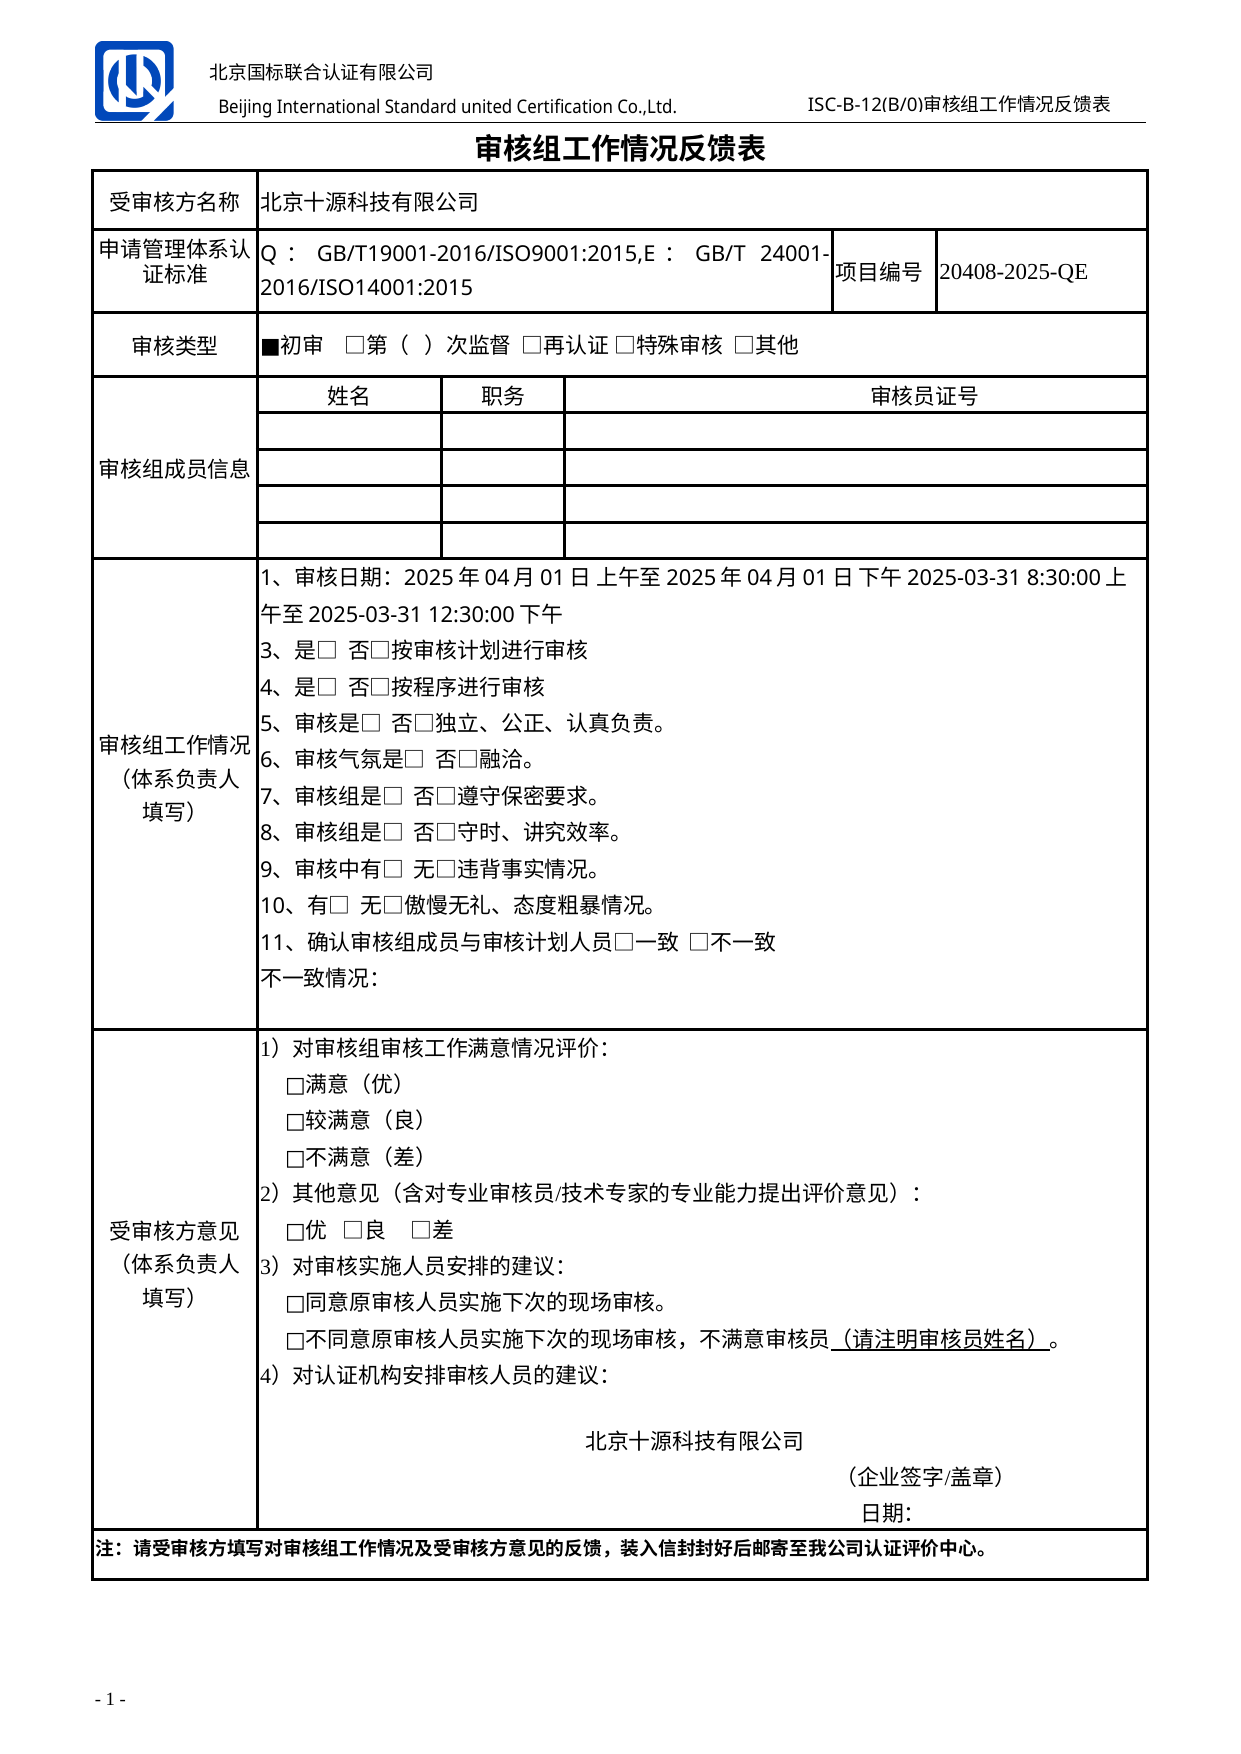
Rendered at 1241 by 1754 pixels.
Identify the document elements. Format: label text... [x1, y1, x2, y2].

table_cell 项目编号 [834, 231, 935, 311]
table_cell [259, 451, 440, 484]
table_header 受审核方名称 [94, 172, 256, 228]
table_cell [566, 451, 1146, 484]
table_cell 1、审核日期：2025年04月01日 上午至2025年04月01日 下午2025-03-31 8:30:00上午至2025-03-31 12:30:00下午 3、是□ 否□按审核计划进行审核 4、是□ 否□按程序进行审核 5、审核是□ 否□独立、公正、认真负责。 6、审核气氛是□ 否□融洽。 7、审核组是□ 否□遵守保密要求。 8、审核组是□ 否□守时、讲究效率。 9、审核中有□ 无□违背事实情况。 10、有□ 无□傲慢无礼、态度粗暴情况。 11、确认审核组成员与审核计划人员□一致 □不一致 不一致情况： [259, 560, 1146, 1027]
table_cell [443, 524, 563, 557]
table_cell [259, 524, 440, 557]
picture [95, 41, 174, 121]
table_cell 审核员证号 [566, 378, 1146, 411]
table_cell 20408-2025-QE [938, 231, 1146, 311]
table_cell 职务 [443, 378, 563, 411]
table_cell [443, 414, 563, 448]
text 审核组工作情况反馈表 [94, 123, 1146, 169]
table_cell 审核组成员信息 [94, 378, 256, 557]
table_cell [443, 451, 563, 484]
table_cell 注：请受审核方填写对审核组工作情况及受审核方意见的反馈，装入信封封好后邮寄至我公司认证评价中心。 [94, 1531, 1146, 1577]
table_cell 审核类型 [94, 314, 256, 375]
table_header 北京十源科技有限公司 [259, 172, 1146, 228]
table_cell [259, 487, 440, 521]
table_cell 审核组工作情况（体系负责人 填写） [94, 560, 256, 1027]
table_cell 1）对审核组审核工作满意情况评价： □满意（优） □较满意（良） □不满意（差） 2）其他意见（含对专业审核员/技术专家的专业能力提出评价意见）： □优 □良 □差 3）对审核实施人员安排的建议： □同意原审核人员实施下次的现场审核。 □不同意原审核人员实施下次的现场审核，不满意审核员（请注明审核员姓名）。 4）对认证机构安排审核人员的建议： 北京十源科技有限公司 （企业签字/盖章） 日期： [259, 1031, 1146, 1528]
table_cell [259, 414, 440, 448]
table_cell 申请管理体系认证标准 [94, 231, 256, 311]
table_cell 受审核方意见（体系负责人 填写） [94, 1031, 256, 1528]
table_cell [443, 487, 563, 521]
table_cell Q：GB/T19001-2016/ISO9001:2015,E：GB/T 24001-2016/ISO14001:2015 [259, 231, 831, 311]
table_cell [566, 524, 1146, 557]
table_cell 姓名 [259, 378, 440, 411]
table_cell [566, 487, 1146, 521]
table_cell [566, 414, 1146, 448]
table_cell ■初审 □第（ ）次监督 □再认证 □特殊审核 □其他 [259, 314, 1146, 375]
